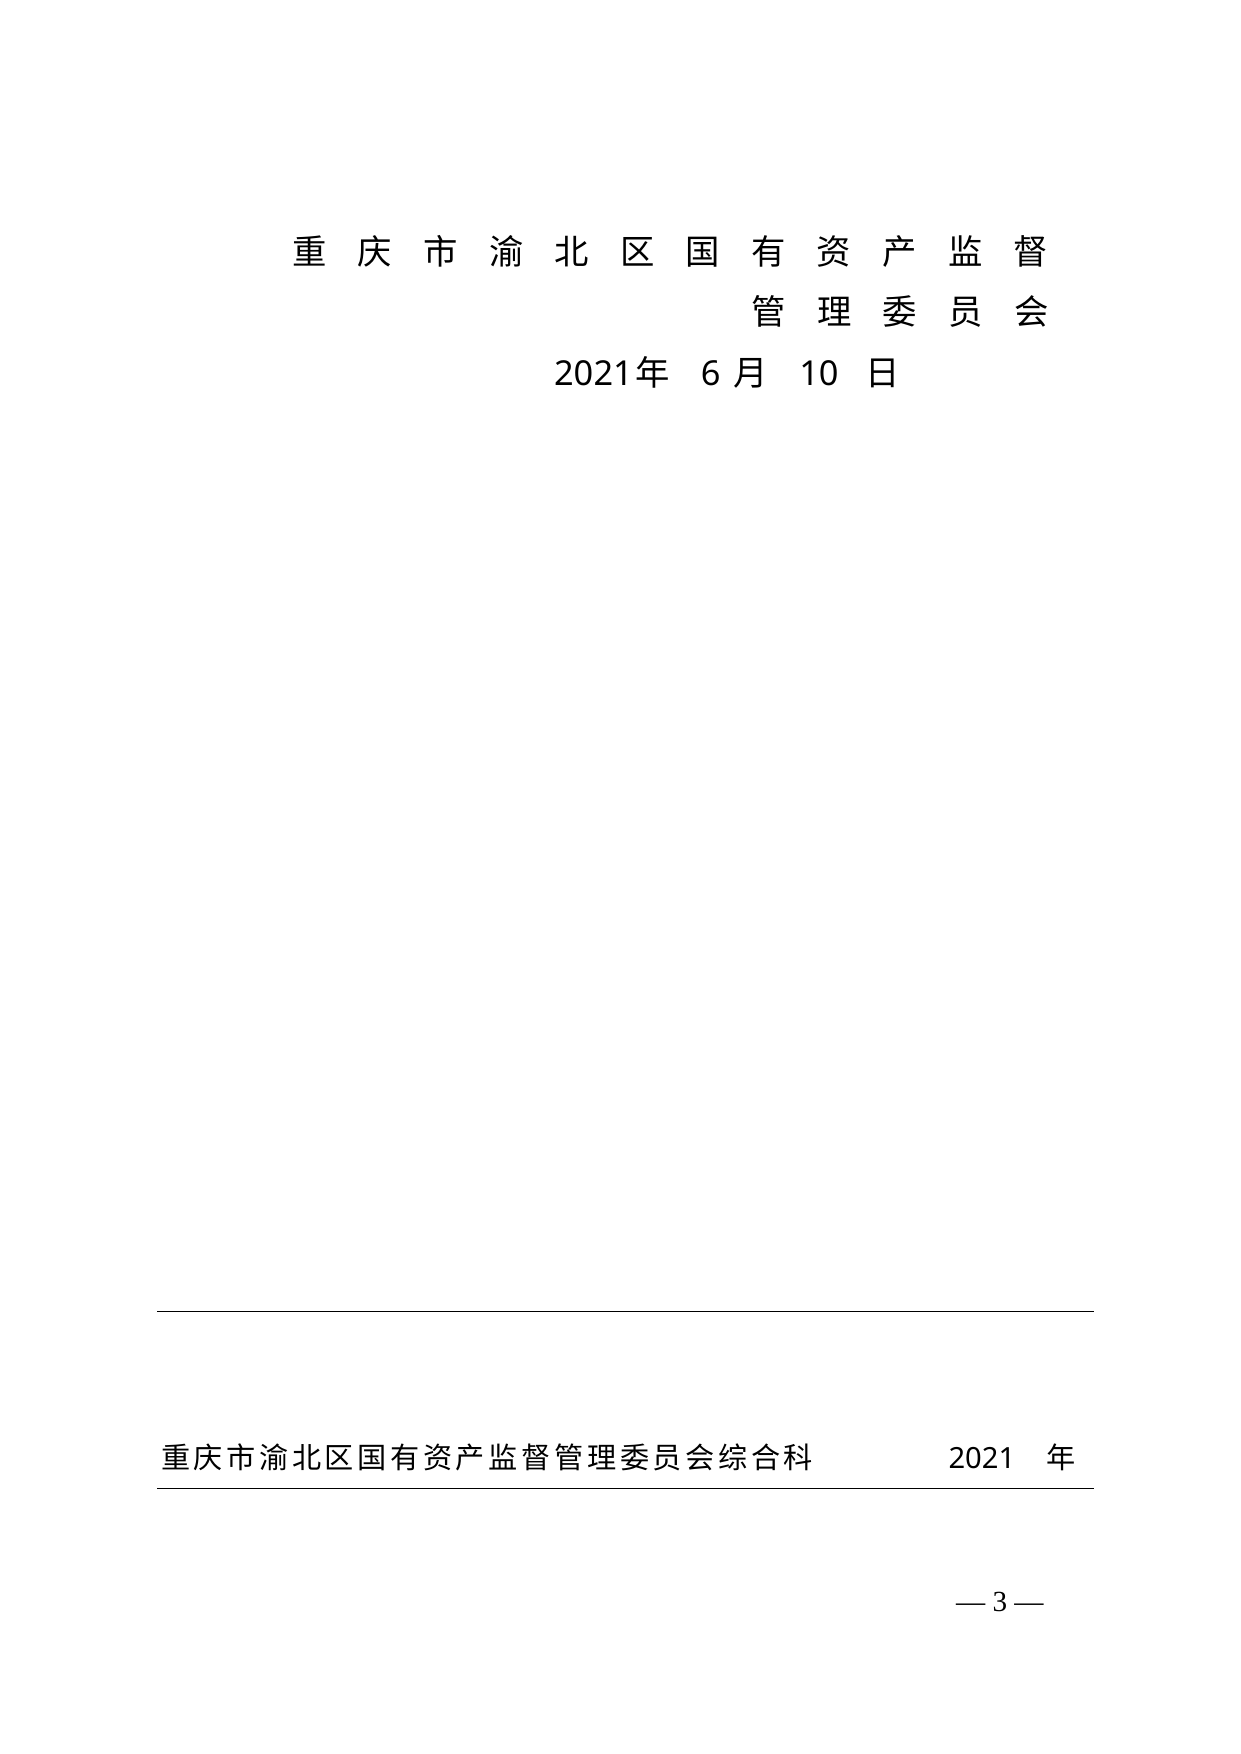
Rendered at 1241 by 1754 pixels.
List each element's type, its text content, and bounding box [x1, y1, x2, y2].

text 2021年6月10日 [161, 340, 1011, 400]
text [161, 1426, 1079, 1486]
text 重庆市渝北区国有资产监督管理委员会 [161, 219, 1079, 340]
